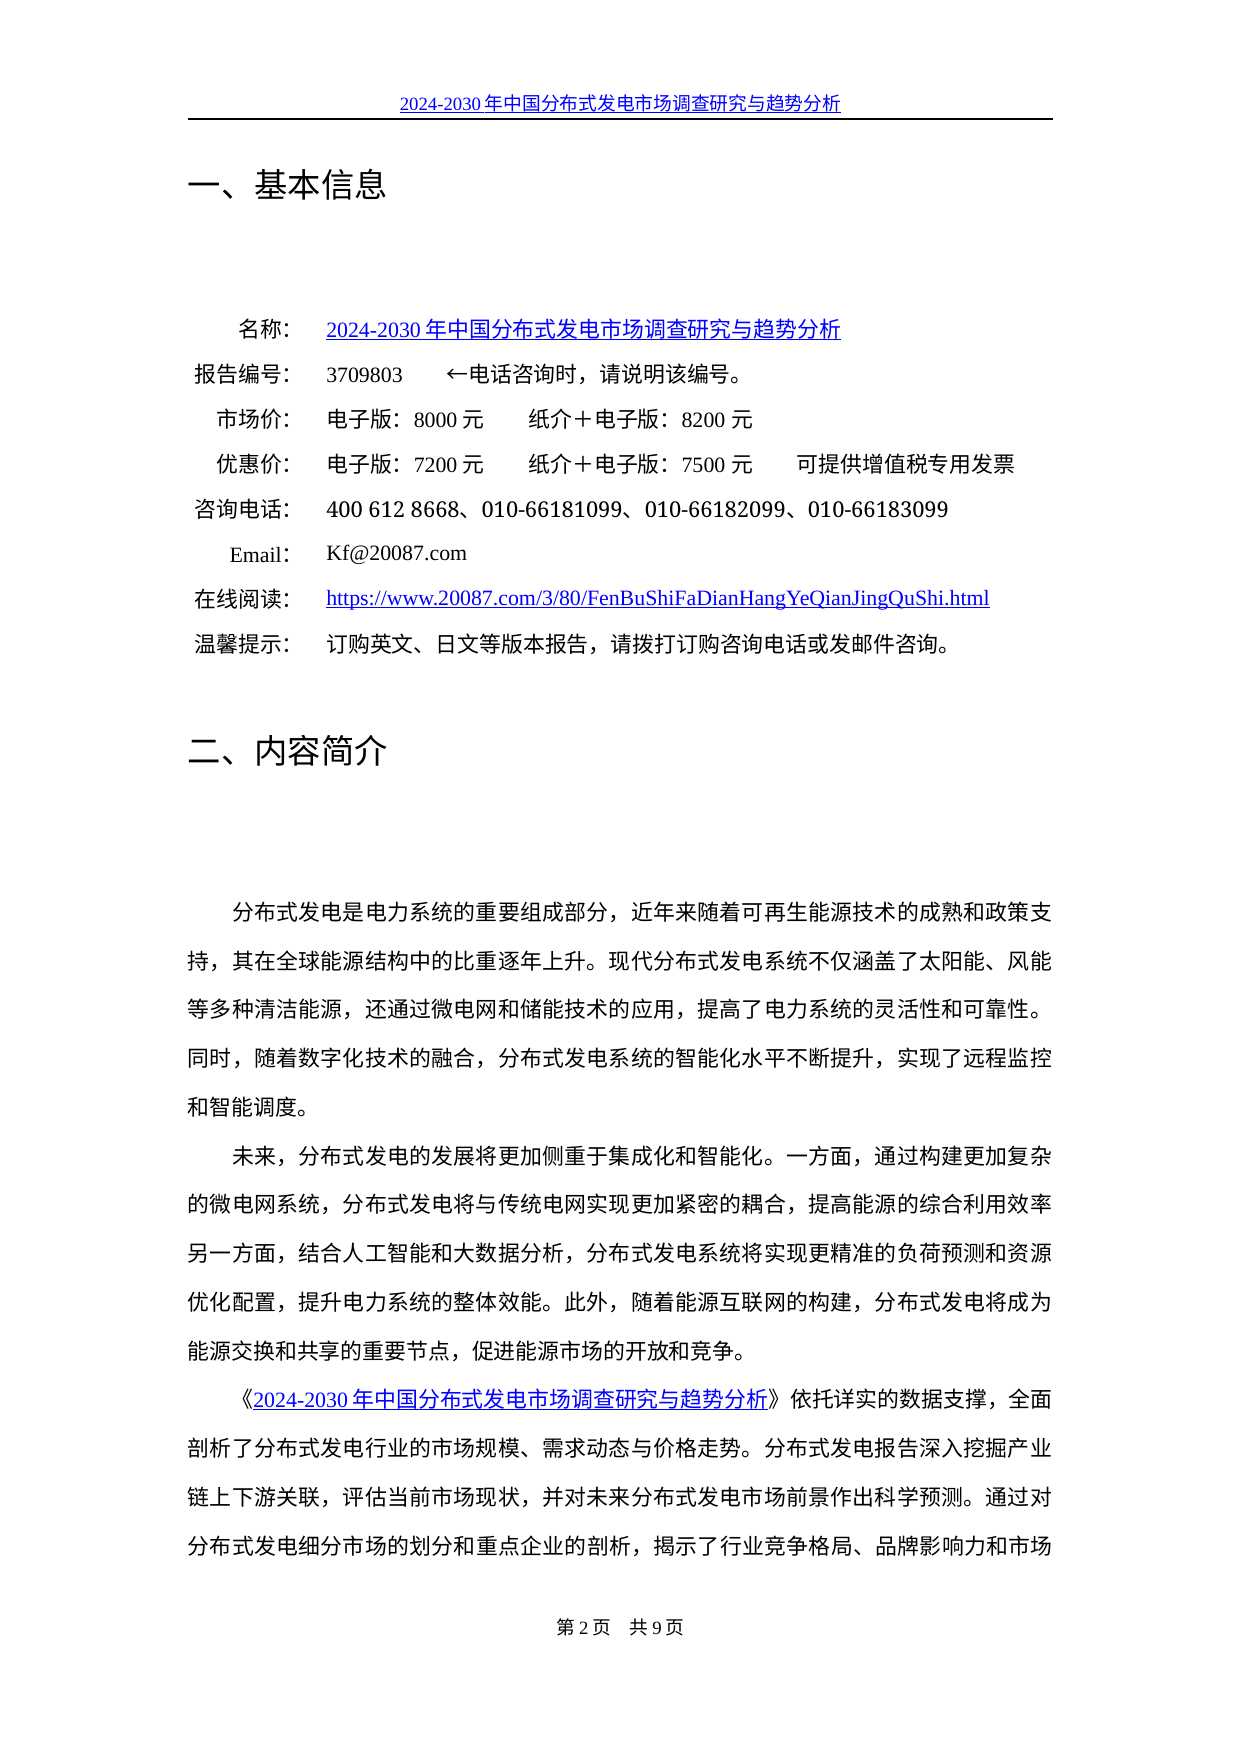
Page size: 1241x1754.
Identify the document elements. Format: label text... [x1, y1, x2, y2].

table_cell 400 612 8668、010-66181099、010-66182099、010-66183099 [315, 492, 1073, 537]
table_cell 优惠价： [167, 447, 315, 492]
table_cell [315, 582, 1073, 627]
table_cell Email： [167, 537, 315, 582]
table_cell 电子版：7200 元 纸介＋电子版：7500 元 可提供增值税专用发票 [315, 447, 1073, 492]
title 一、基本信息 [187, 150, 1053, 215]
table_header 2024-2030年中国分布式发电市场调查研究与趋势分析 [315, 312, 1073, 357]
table_cell 3709803 ←电话咨询时，请说明该编号。 [315, 357, 1073, 402]
table_cell 咨询电话： [167, 492, 315, 537]
table_cell Kf@20087.com [315, 537, 1073, 582]
table_cell 订购英文、日文等版本报告，请拨打订购咨询电话或发邮件咨询。 [315, 627, 1073, 672]
table_cell 电子版：8000 元 纸介＋电子版：8200 元 [315, 402, 1073, 447]
table_cell 在线阅读： [167, 582, 315, 627]
table_cell 温馨提示： [167, 627, 315, 672]
title 二、内容简介 [187, 717, 1053, 782]
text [187, 894, 1053, 1561]
table_header 名称： [167, 312, 315, 357]
table_cell 报告编号： [167, 357, 315, 402]
table_cell 市场价： [167, 402, 315, 447]
